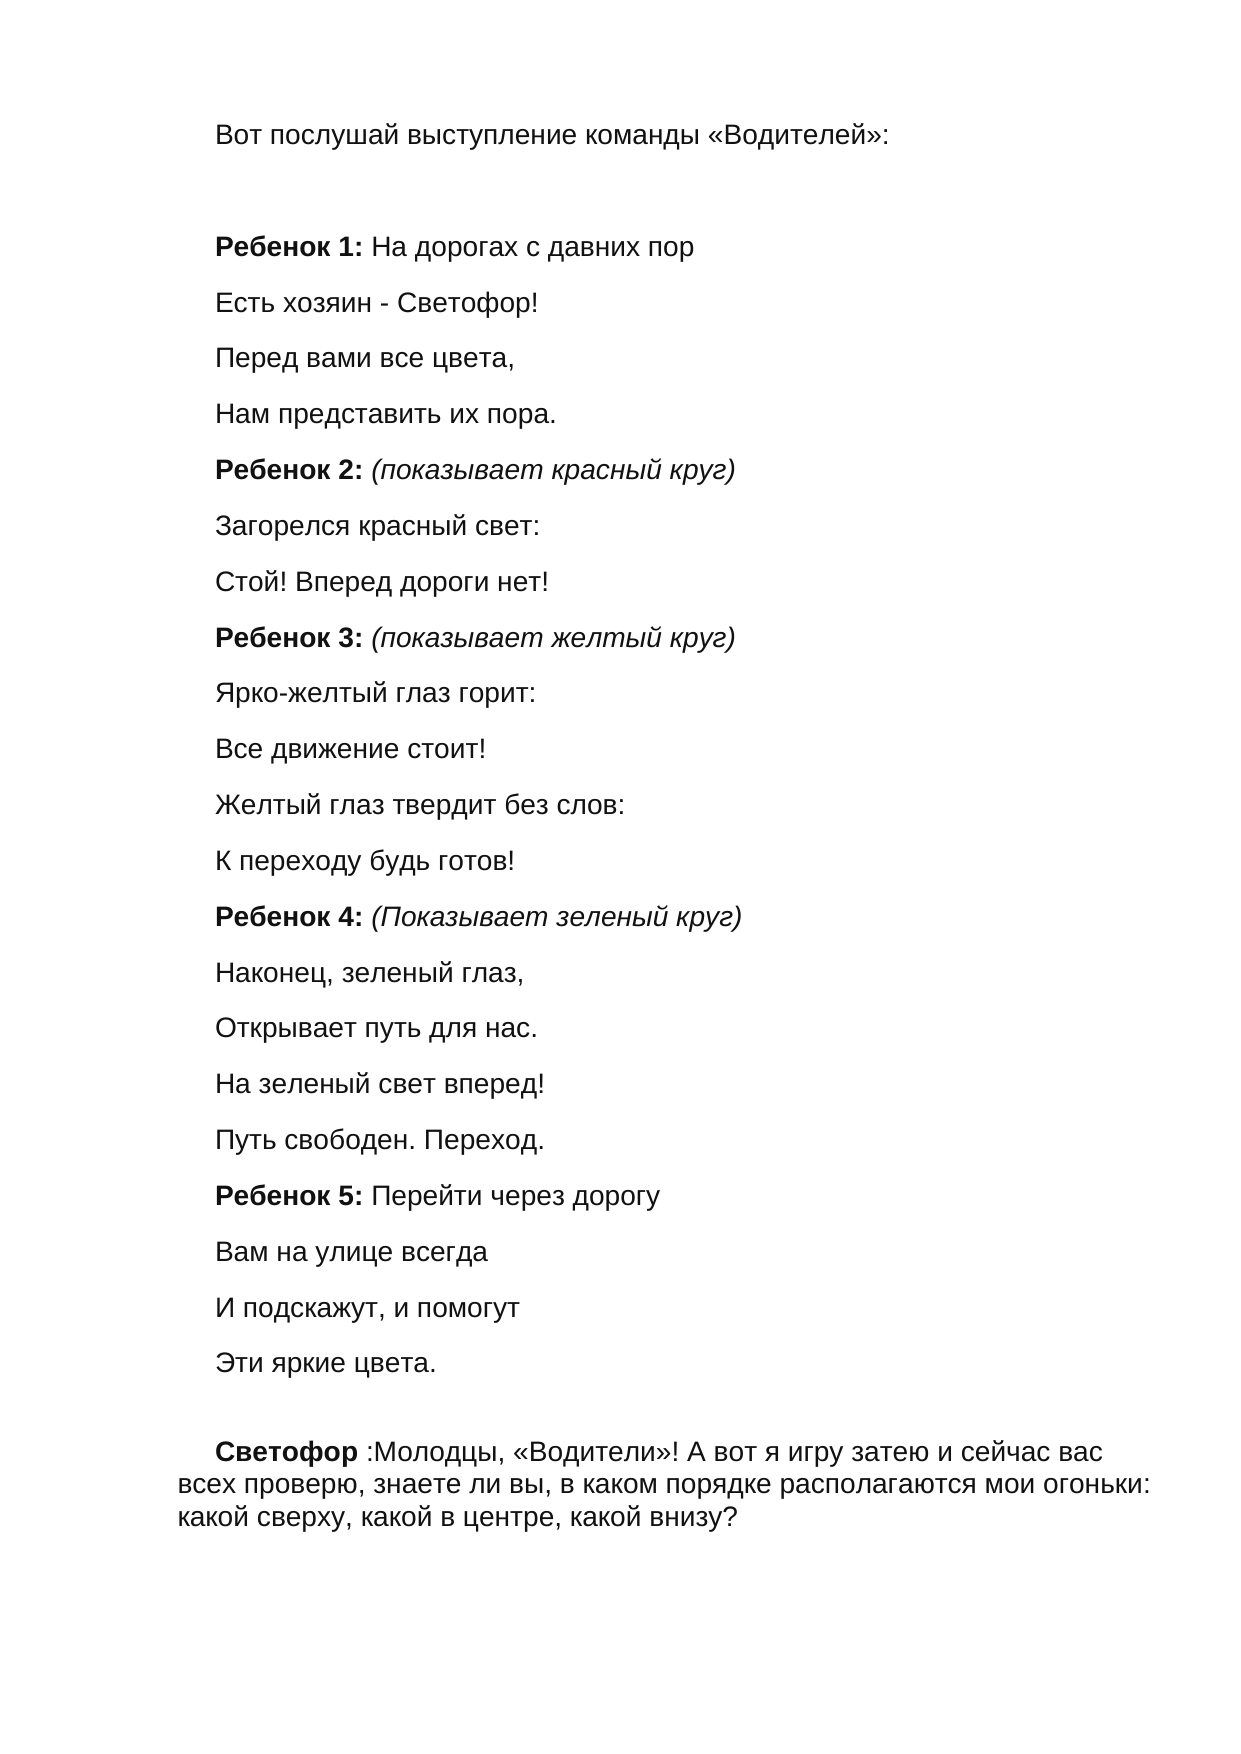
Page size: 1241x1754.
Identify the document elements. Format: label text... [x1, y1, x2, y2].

text Ребенок 4: (Показывает зеленый круг) [177, 900, 1152, 932]
text Загорелся красный свет: [177, 509, 1152, 541]
text И подскажут, и помогут [177, 1291, 1152, 1323]
text Путь свободен. Переход. [177, 1123, 1152, 1156]
text Наконец, зеленый глаз, [177, 956, 1152, 988]
text Ярко-желтый глаз горит: [177, 676, 1152, 709]
text Есть хозяин - Светофор! [177, 286, 1152, 318]
text Желтый глаз твердит без слов: [177, 788, 1152, 821]
text На зеленый свет вперед! [177, 1067, 1152, 1100]
text Открывает путь для нас. [177, 1011, 1152, 1044]
text Нам представить их пора. [177, 397, 1152, 430]
text Ребенок 1: На дорогах с давних пор [177, 230, 1152, 262]
text Ребенок 2: (показывает красный круг) [177, 453, 1152, 486]
text К переходу будь готов! [177, 844, 1152, 876]
text Ребенок 5: Перейти через дорогу [177, 1179, 1152, 1211]
text Ребенок 3: (показывает желтый круг) [177, 621, 1152, 653]
text Вот послушай выступление команды «Водителей»: [177, 118, 1152, 151]
text Вам на улице всегда [177, 1235, 1152, 1267]
text Все движение стоит! [177, 732, 1152, 765]
text Эти яркие цвета. [177, 1346, 1152, 1379]
text Стой! Вперед дороги нет! [177, 565, 1152, 597]
text Перед вами все цвета, [177, 341, 1152, 374]
text Светофор :Молодцы, «Водители»! А вот я игру затею и сейчас вас всех проверю, знаете ли вы, в каком порядке располагаются мои огоньки: какой сверху, какой в центре, какой внизу? [177, 1435, 1152, 1532]
